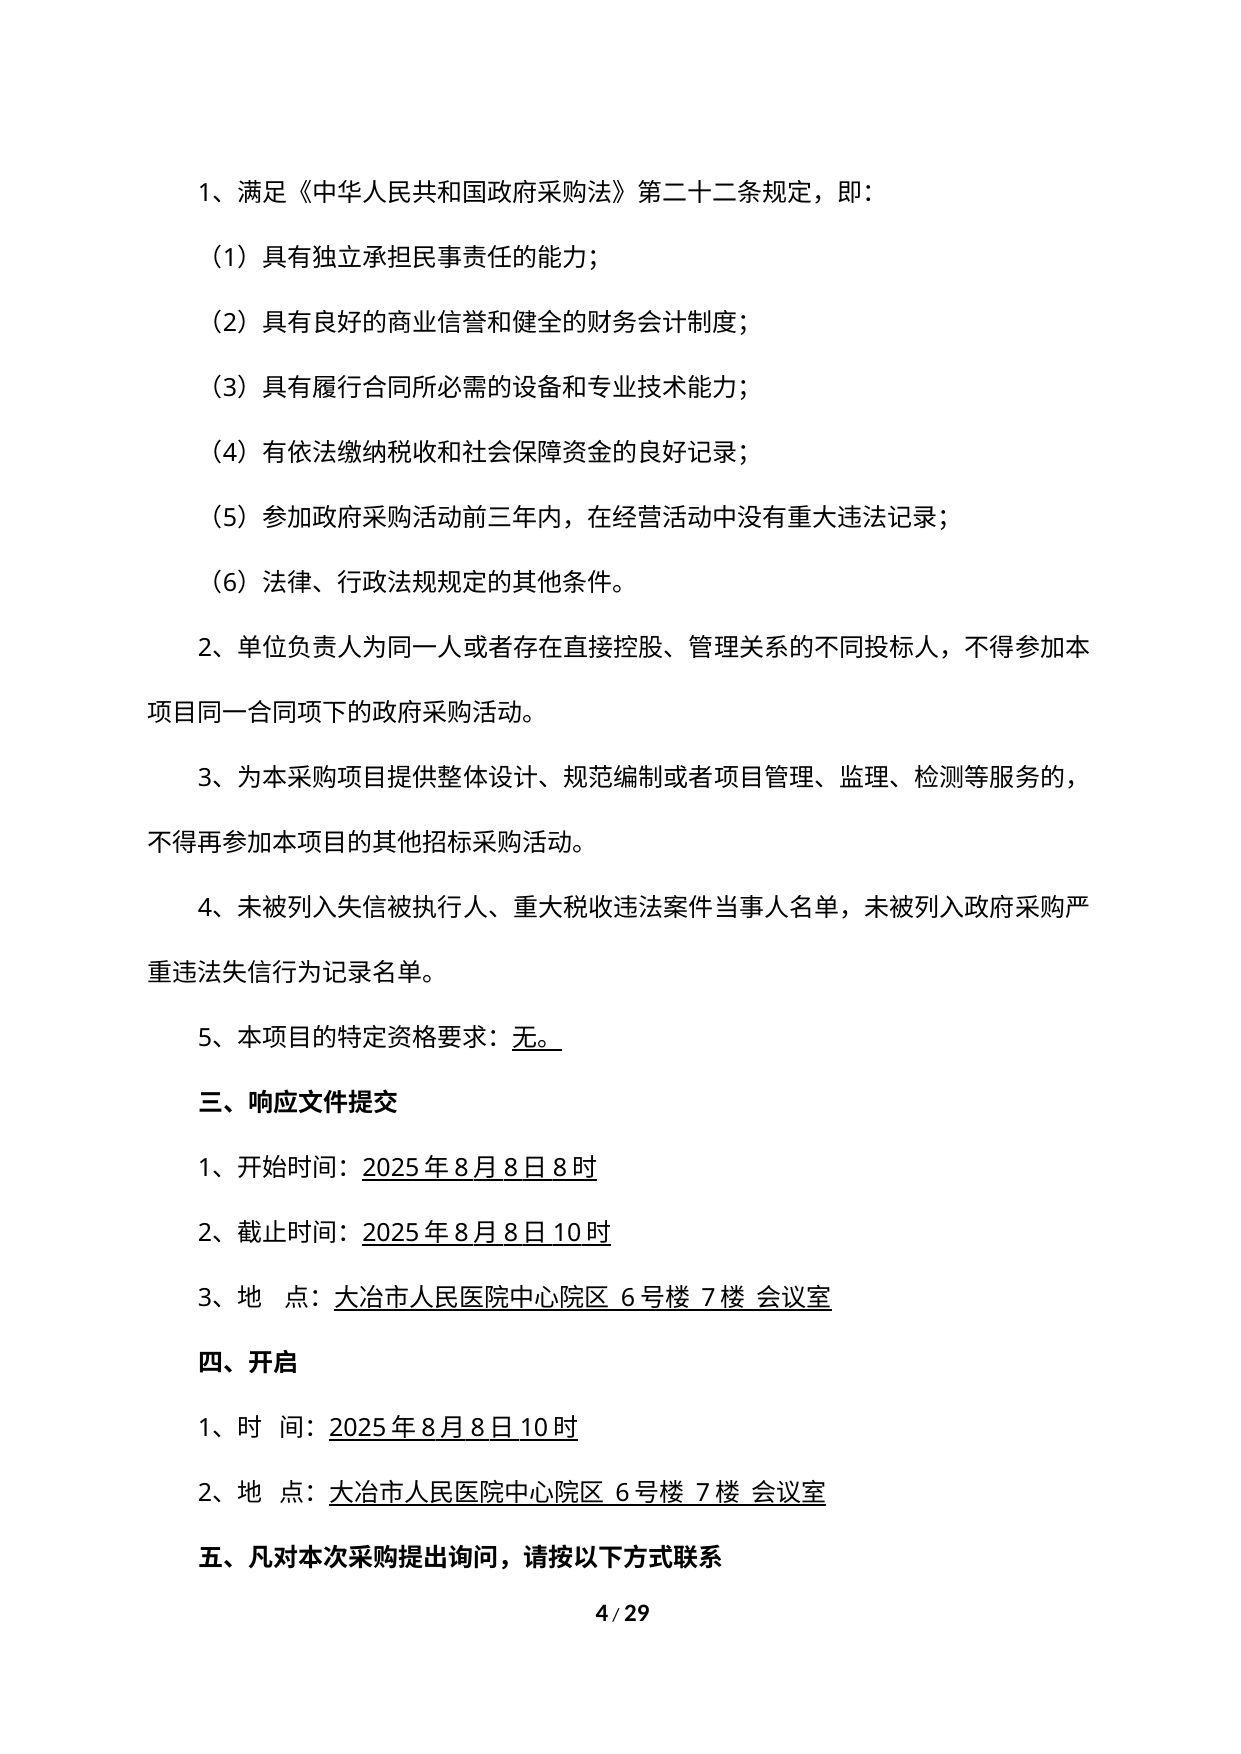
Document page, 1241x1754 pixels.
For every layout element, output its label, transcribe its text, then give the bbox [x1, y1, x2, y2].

text （1）具有独立承担民事责任的能力； [148, 223, 1092, 288]
text 4、未被列入失信被执行人、重大税收违法案件当事人名单，未被列入政府采购严重违法失信行为记录名单。 [148, 873, 1092, 1003]
text 2、单位负责人为同一人或者存在直接控股、管理关系的不同投标人，不得参加本项目同一合同项下的政府采购活动。 [148, 613, 1092, 743]
text （6）法律、行政法规规定的其他条件。 [148, 548, 1092, 613]
text 3、地 点：大冶市人民医院中心院区 6号楼 7楼 会议室 [148, 1263, 1092, 1328]
text （2）具有良好的商业信誉和健全的财务会计制度； [148, 288, 1092, 353]
text 3、为本采购项目提供整体设计、规范编制或者项目管理、监理、检测等服务的，不得再参加本项目的其他招标采购活动。 [148, 743, 1092, 873]
text 5、本项目的特定资格要求：无。 [148, 1003, 1092, 1068]
text 三、响应文件提交 [148, 1068, 1092, 1133]
text 1、时 间：2025年8月8日10时 [148, 1393, 1092, 1458]
text （3）具有履行合同所必需的设备和专业技术能力； [148, 353, 1092, 418]
text （4）有依法缴纳税收和社会保障资金的良好记录； [148, 418, 1092, 483]
text （5）参加政府采购活动前三年内，在经营活动中没有重大违法记录； [148, 483, 1092, 548]
text 2、截止时间：2025年8月8日10时 [148, 1198, 1092, 1263]
text 1、满足《中华人民共和国政府采购法》第二十二条规定，即： [148, 158, 1092, 223]
text 五、凡对本次采购提出询问，请按以下方式联系 [148, 1523, 1092, 1588]
text 1、开始时间：2025年8月8日8时 [148, 1133, 1092, 1198]
text 2、地 点：大冶市人民医院中心院区 6号楼 7楼 会议室 [148, 1458, 1092, 1523]
text 四、开启 [148, 1328, 1092, 1393]
